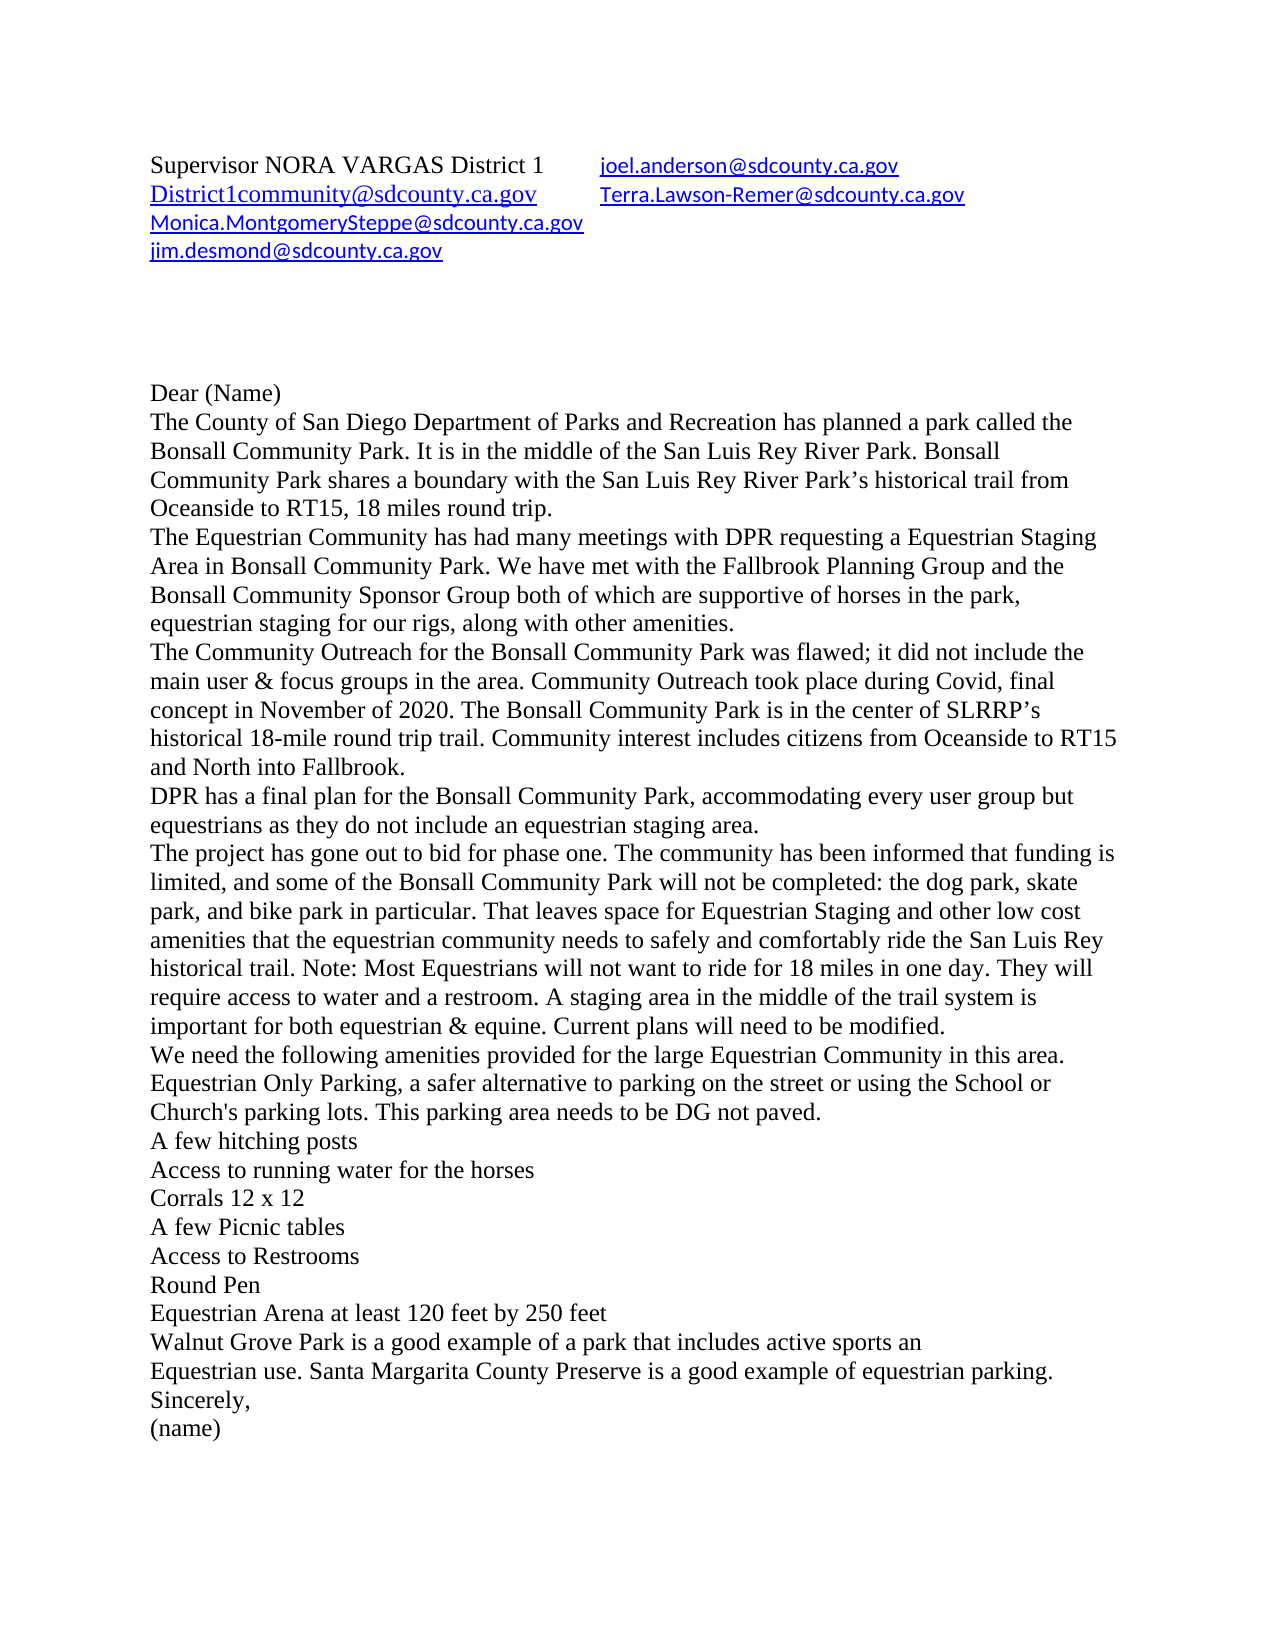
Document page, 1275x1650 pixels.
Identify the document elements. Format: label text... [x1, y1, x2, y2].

text A few Picnic tables [150, 1212, 1125, 1241]
text Walnut Grove Park is a good example of a park that includes active sports an [150, 1327, 1125, 1356]
text The project has gone out to bid for phase one. The community has been informed that funding is limited, and some of the Bonsall Community Park will not be completed: the dog park, skate park, and bike park in particular. That leaves space for Equestrian Staging and other low cost amenities that the equestrian community needs to safely and comfortably ride the San Luis Rey historical trail. Note: Most Equestrians will not want to ride for 18 miles in one day. They will require access to water and a restroom. A staging area in the middle of the trail system is important for both equestrian & equine. Current plans will need to be modified. [150, 838, 1125, 1040]
text A few hitching posts [150, 1126, 1125, 1155]
text Equestrian Arena at least 120 feet by 250 feet [150, 1298, 1125, 1327]
text The County of San Diego Department of Parks and Recreation has planned a park called the Bonsall Community Park. It is in the middle of the San Luis Rey River Park. Bonsall Community Park shares a boundary with the San Luis Rey River Park’s historical trail from Oceanside to RT15, 18 miles round trip. [150, 407, 1125, 522]
text The Community Outreach for the Bonsall Community Park was flawed; it did not include the main user & focus groups in the area. Community Outreach took place during Covid, final concept in November of 2020. The Bonsall Community Park is in the center of SLRRP’s historical 18-mile round trip trail. Community interest includes citizens from Oceanside to RT15 and North into Fallbrook. [150, 637, 1125, 781]
text Monica.MontgomerySteppe@sdcounty.ca.gov [150, 208, 1125, 236]
text jim.desmond@sdcounty.ca.gov [150, 236, 1125, 264]
text Access to Restrooms [150, 1241, 1125, 1270]
text District1community@sdcounty.ca.gov Terra.Lawson-Remer@sdcounty.ca.gov [150, 179, 1125, 208]
text Dear (Name) [150, 378, 1125, 407]
text DPR has a final plan for the Bonsall Community Park, accommodating every user group but equestrians as they do not include an equestrian staging area. [150, 781, 1125, 838]
text Round Pen [150, 1270, 1125, 1298]
text The Equestrian Community has had many meetings with DPR requesting a Equestrian Staging Area in Bonsall Community Park. We have met with the Fallbrook Planning Group and the Bonsall Community Sponsor Group both of which are supportive of horses in the park, equestrian staging for our rigs, along with other amenities. [150, 522, 1125, 637]
text Equestrian Only Parking, a safer alternative to parking on the street or using the School or Church's parking lots. This parking area needs to be DG not paved. [150, 1068, 1125, 1126]
text Access to running water for the horses [150, 1155, 1125, 1183]
text Sincerely, [150, 1385, 1125, 1413]
text Corrals 12 x 12 [150, 1183, 1125, 1212]
text Equestrian use. Santa Margarita County Preserve is a good example of equestrian parking. [150, 1356, 1125, 1385]
text Supervisor NORA VARGAS District 1 joel.anderson@sdcounty.ca.gov [150, 150, 1125, 179]
text We need the following amenities provided for the large Equestrian Community in this area. [150, 1040, 1125, 1068]
text (name) [150, 1413, 1125, 1442]
